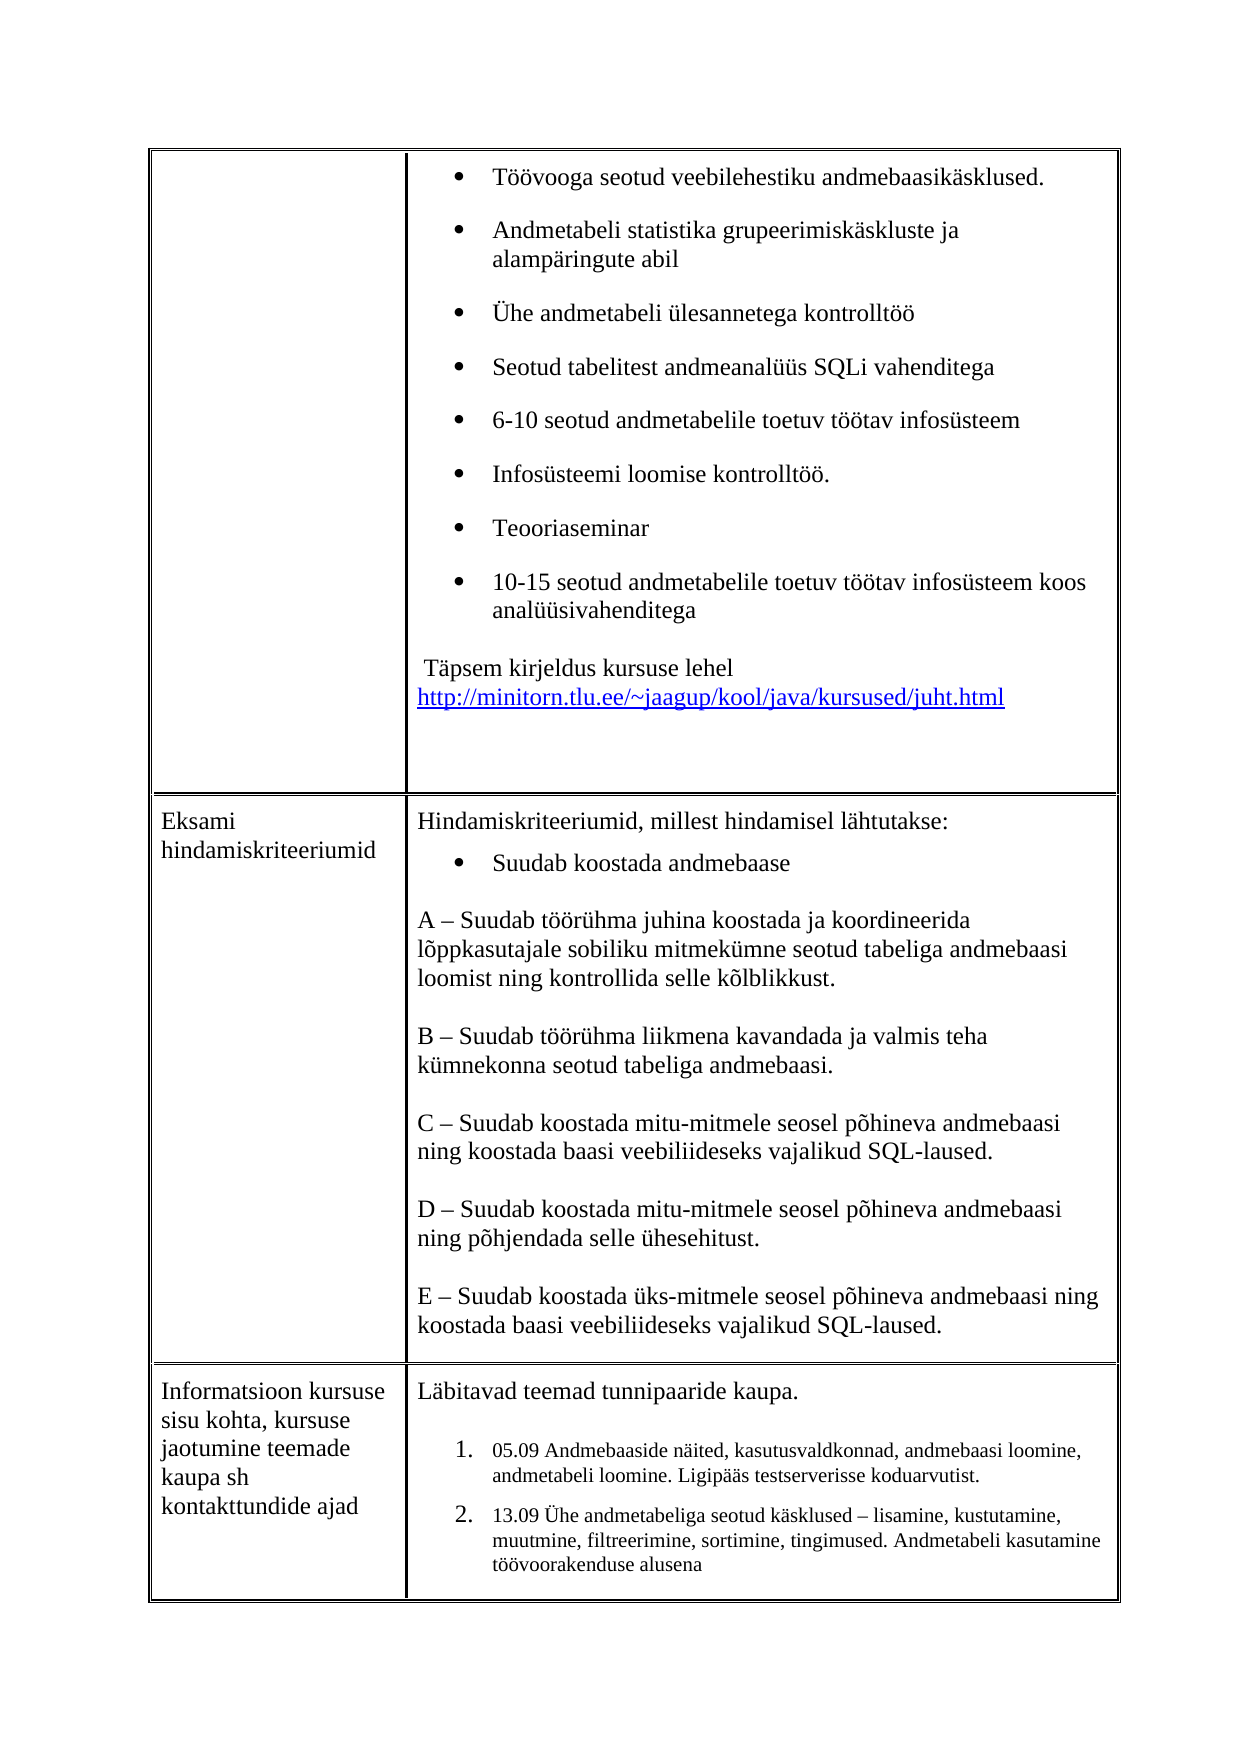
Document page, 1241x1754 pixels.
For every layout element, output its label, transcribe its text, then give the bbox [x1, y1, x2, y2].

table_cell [152, 151, 406, 792]
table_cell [150, 1362, 406, 1599]
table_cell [406, 151, 1117, 792]
table_cell Eksami hindamiskriteeriumid [152, 792, 405, 1362]
table_cell Hindamiskriteeriumid, millest hindamisel lähtutakse: Suudab koostada andmebaase A – Suudab töörühma juhina koostada ja koordineerida lõppkasutajale sobiliku mitmekümne seotud tabeliga andmebaasi loomist ning kontrollida selle kõlblikkust. B – Suudab töörühma liikmena kavandada ja valmis teha kümnekonna seotud tabeliga andmebaasi. C – Suudab koostada mitu-mitmele seosel põhineva andmebaasi ning koostada baasi veebiliideseks vajalikud SQL-laused. D – Suudab koostada mitu-mitmele seosel põhineva andmebaasi ning põhjendada selle ühesehitust. E – Suudab koostada üks-mitmele seosel põhineva andmebaasi ning koostada baasi veebiliideseks vajalikud SQL-laused. [408, 792, 1118, 1362]
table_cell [406, 1362, 1119, 1599]
